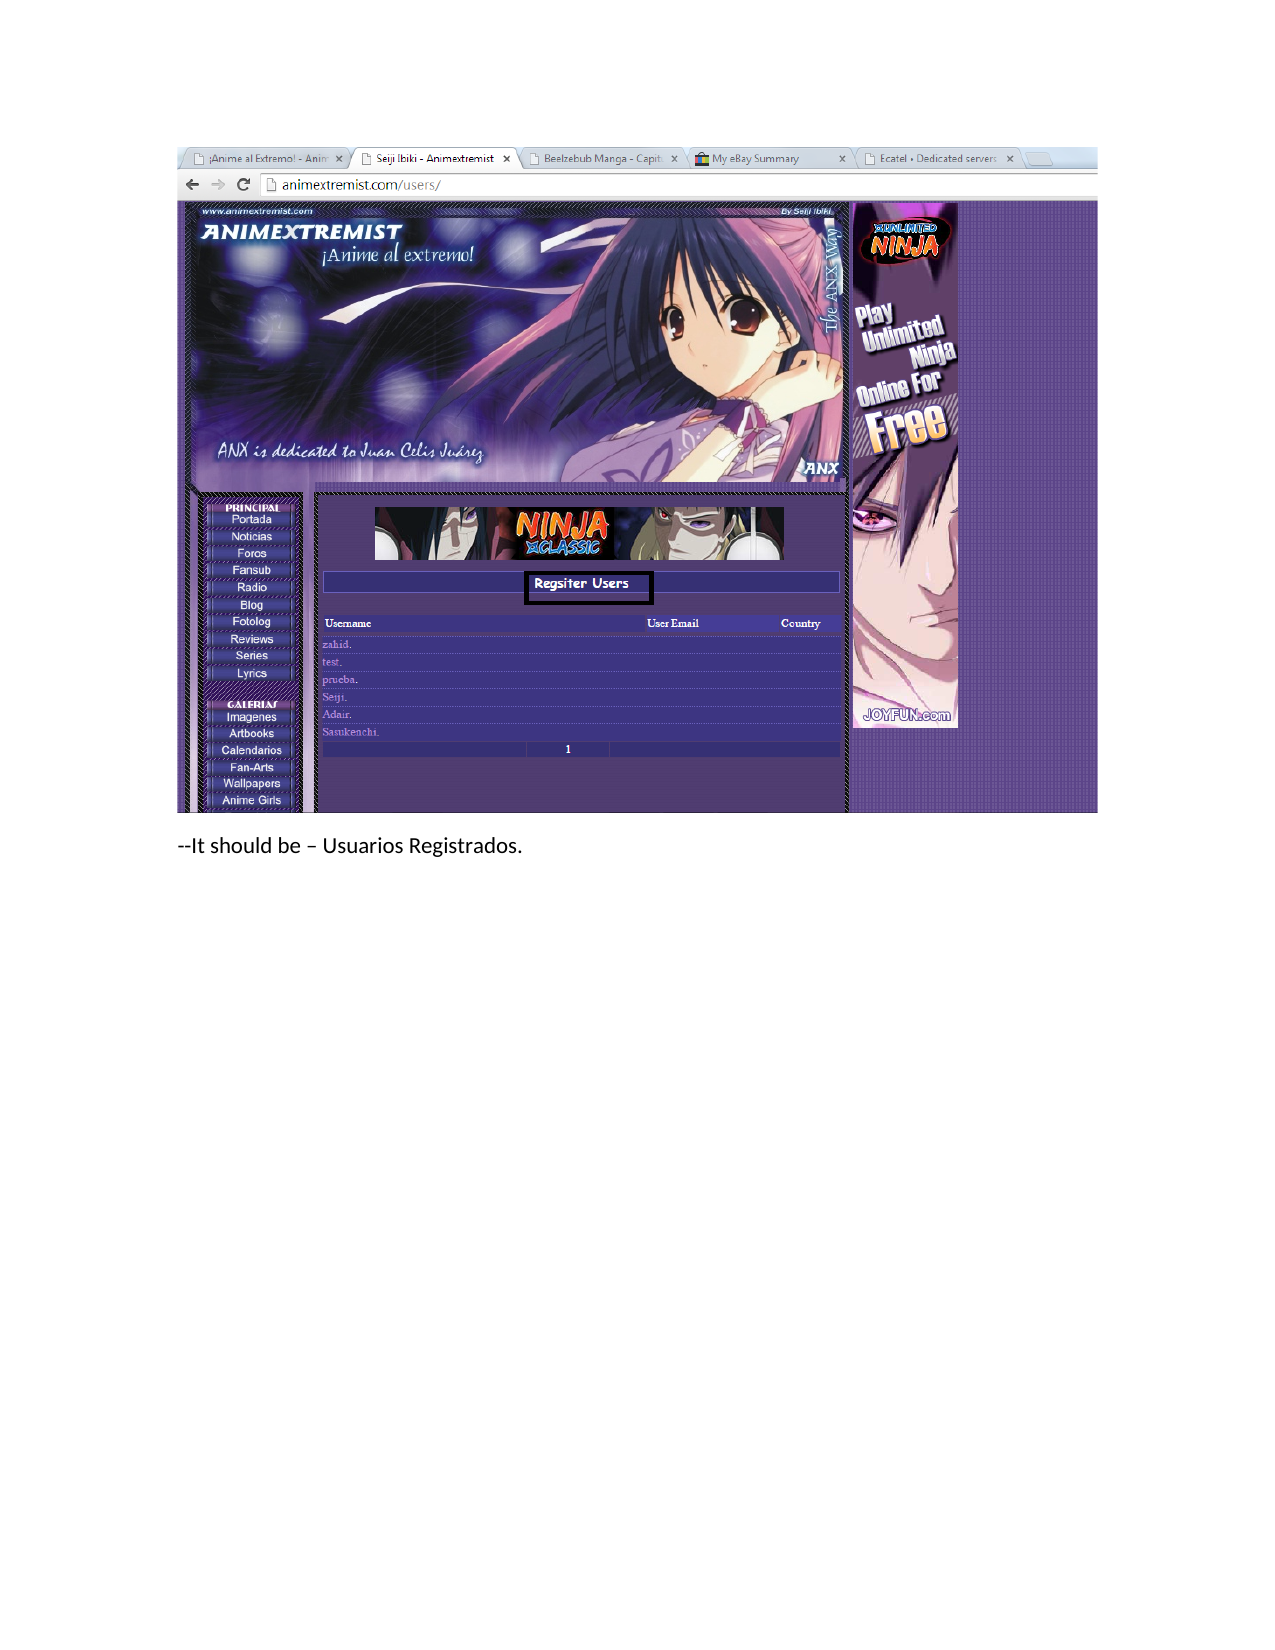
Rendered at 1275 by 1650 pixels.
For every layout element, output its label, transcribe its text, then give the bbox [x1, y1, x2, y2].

text --It should be – Usuarios Registrados. [177, 831, 1098, 859]
picture [177, 147, 1098, 813]
